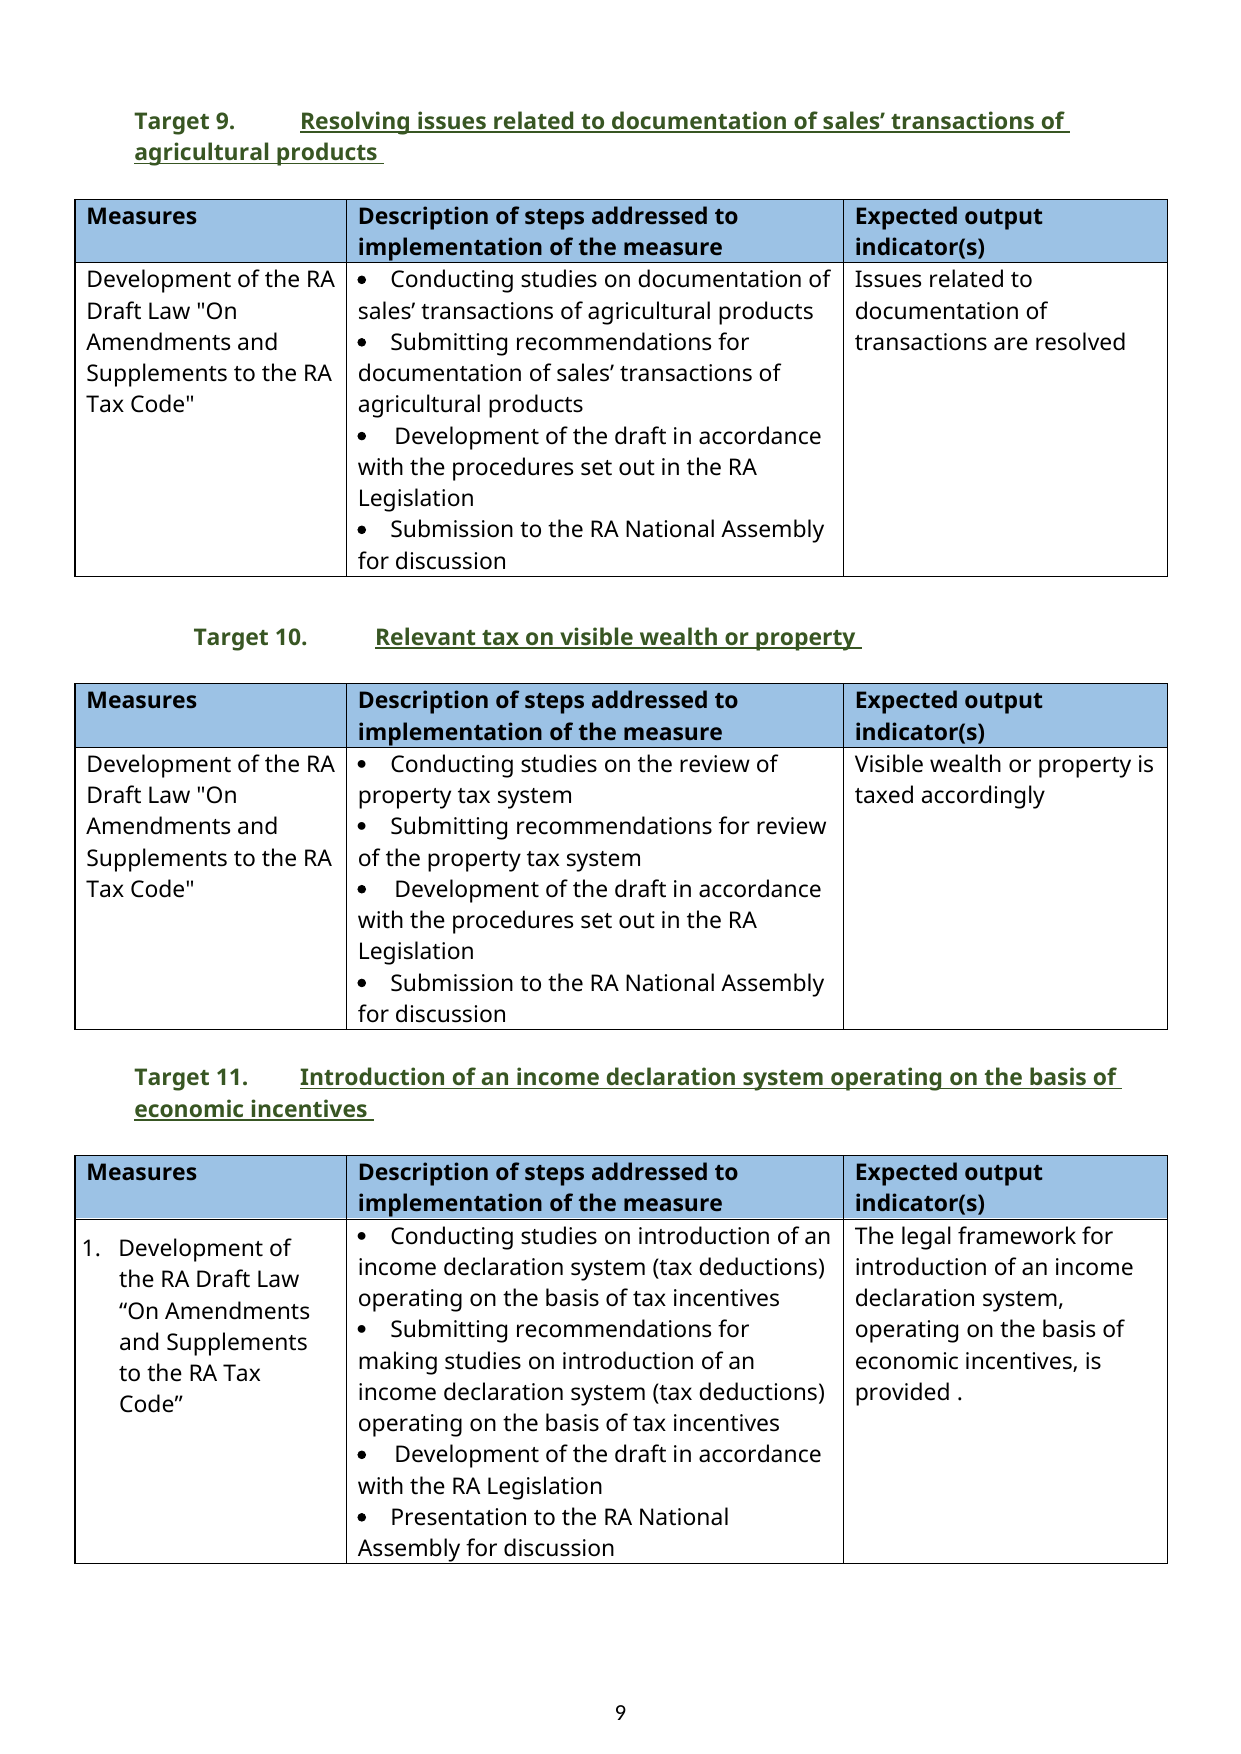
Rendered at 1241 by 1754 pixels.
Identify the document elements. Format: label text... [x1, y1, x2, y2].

table_header Measures [76, 200, 346, 262]
table_header Expected output indicator(s) [844, 1156, 1167, 1218]
table_cell Conducting studies on the review of property tax system Submitting recommendations for review of the property tax system Development of the draft in accordance with the procedures set out in the RA Legislation Submission to the RA National Assembly for discussion [347, 748, 843, 1029]
table_header Description of steps addressed to implementation of the measure [347, 1156, 843, 1218]
text Relevant tax on visible wealth or property [193, 621, 1165, 652]
text Introduction of an income declaration system operating on the basis of economic incentives [134, 1061, 1165, 1124]
table_header Description of steps addressed to implementation of the measure [347, 200, 843, 262]
table_cell The legal framework for introduction of an income declaration system, operating on the basis of economic incentives, is provided . [844, 1220, 1167, 1563]
table_header Description of steps addressed to implementation of the measure [347, 684, 843, 747]
table_header Measures [76, 684, 346, 747]
table_cell Development of the RA Draft Law “On Amendments and Supplements to the RA Tax Code” [76, 1220, 346, 1563]
table_cell Issues related to documentation of transactions are resolved [844, 263, 1167, 576]
table_header Expected output indicator(s) [844, 684, 1167, 747]
table_cell Visible wealth or property is taxed accordingly [844, 748, 1167, 1029]
table_cell Development of the RA Draft Law "On Amendments and Supplements to the RA Tax Code" [76, 748, 346, 1029]
text Resolving issues related to documentation of sales’ transactions of agricultural products [134, 105, 1165, 167]
table_header Measures [76, 1156, 346, 1218]
table_cell Development of the RA Draft Law "On Amendments and Supplements to the RA Tax Code" [76, 263, 346, 576]
table_header Expected output indicator(s) [844, 200, 1167, 262]
table_cell Conducting studies on documentation of sales’ transactions of agricultural products Submitting recommendations for documentation of sales’ transactions of agricultural products Development of the draft in accordance with the procedures set out in the RA Legislation Submission to the RA National Assembly for discussion [347, 263, 843, 576]
table_cell Conducting studies on introduction of an income declaration system (tax deductions) operating on the basis of tax incentives Submitting recommendations for making studies on introduction of an income declaration system (tax deductions) operating on the basis of tax incentives Development of the draft in accordance with the RA Legislation Presentation to the RA National Assembly for discussion [347, 1220, 843, 1563]
